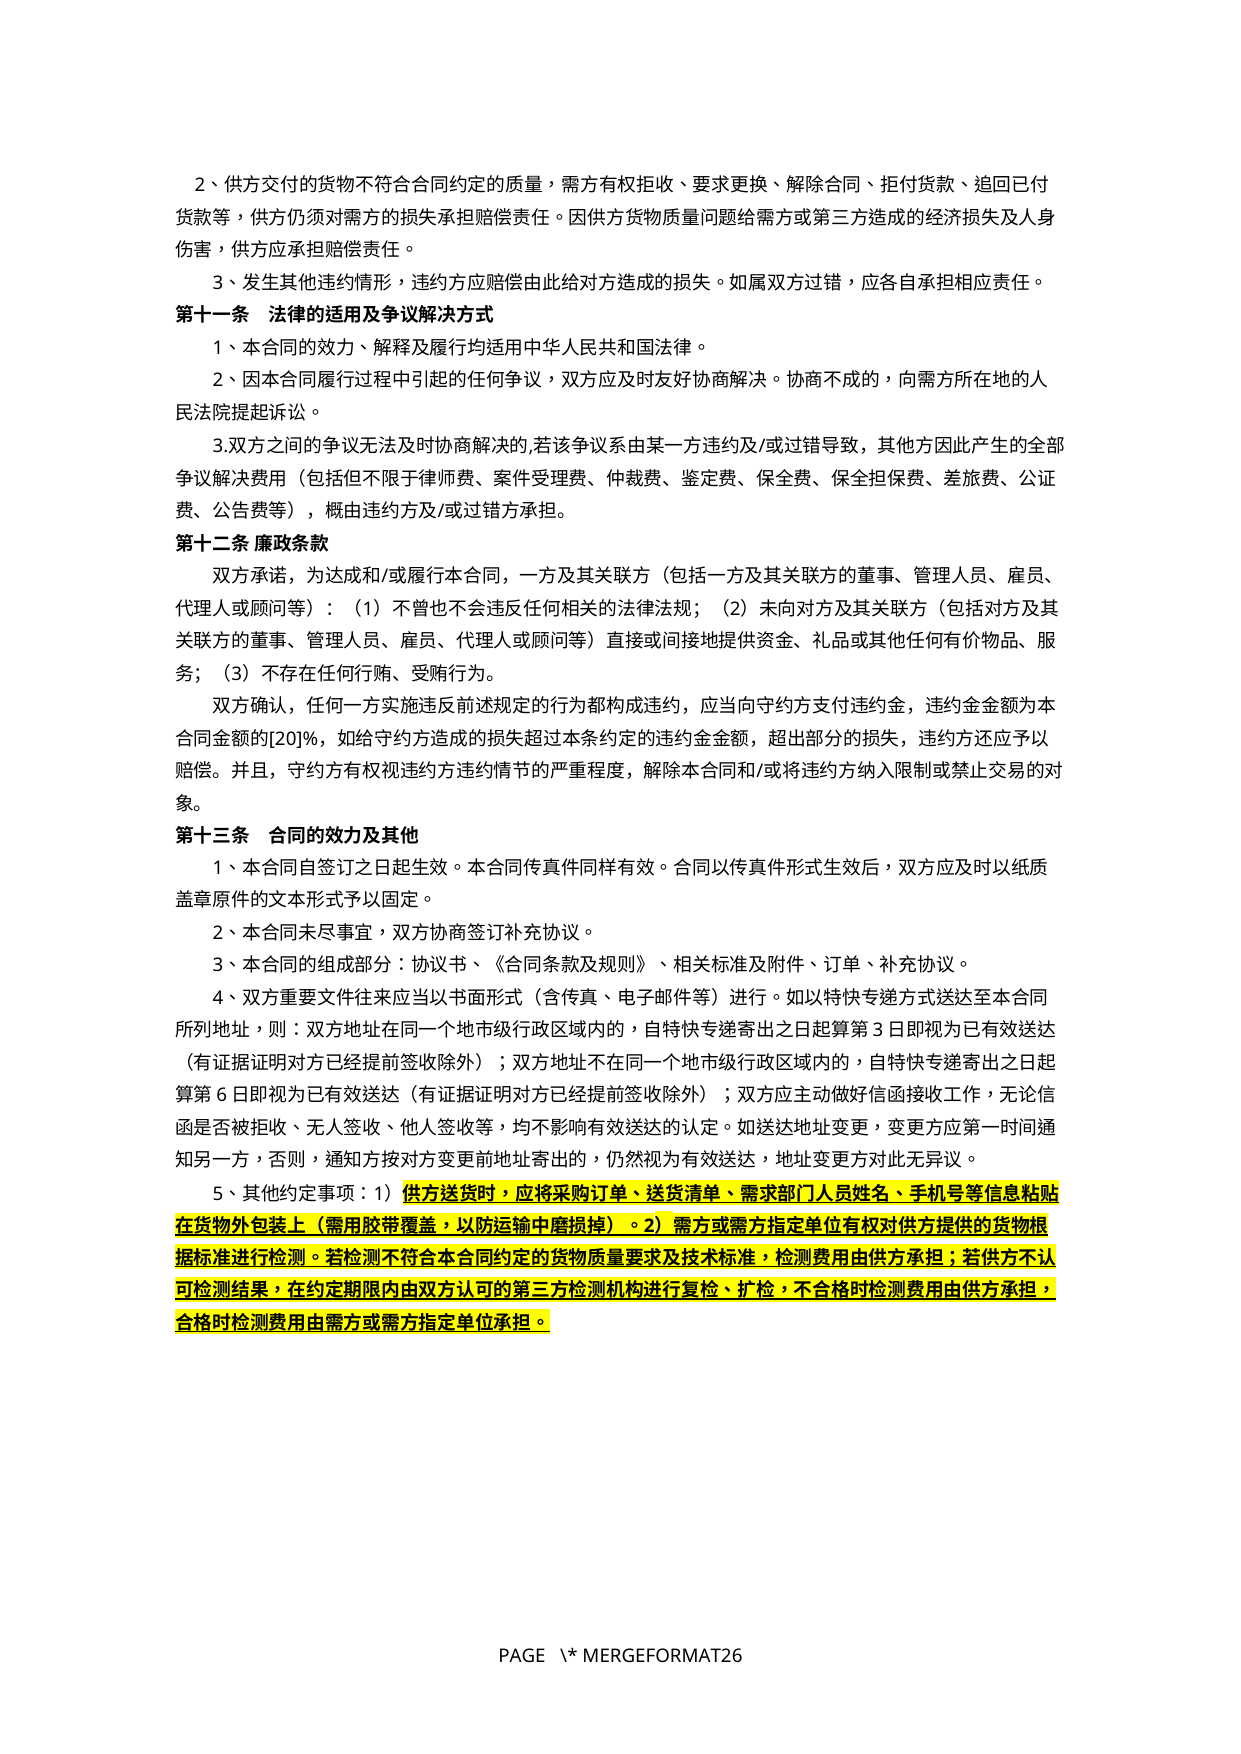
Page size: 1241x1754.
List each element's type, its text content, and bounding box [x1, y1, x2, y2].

text 4、双方重要文件往来应当以书面形式（含传真、电子邮件等）进行。如以特快专递方式送达至本合同所列地址，则：双方地址在同一个地市级行政区域内的，自特快专递寄出之日起算第3日即视为已有效送达（有证据证明对方已经提前签收除外）；双方地址不在同一个地市级行政区域内的，自特快专递寄出之日起算第6日即视为已有效送达（有证据证明对方已经提前签收除外）；双方应主动做好信函接收工作，无论信函是否被拒收、无人签收、他人签收等，均不影响有效送达的认定。如送达地址变更，变更方应第一时间通知另一方，否则，通知方按对方变更前地址寄出的，仍然视为有效送达，地址变更方对此无异议。 [175, 981, 1065, 1176]
text 2、因本合同履行过程中引起的任何争议，双方应及时友好协商解决。协商不成的，向需方所在地的人民法院提起诉讼。 [175, 363, 1065, 428]
text 1、本合同的效力、解释及履行均适用中华人民共和国法律。 [175, 331, 1065, 363]
text 双方承诺，为达成和/或履行本合同，一方及其关联方（包括一方及其关联方的董事、管理人员、雇员、代理人或顾问等）：（1）不曾也不会违反任何相关的法律法规；（2）未向对方及其关联方（包括对方及其关联方的董事、管理人员、雇员、代理人或顾问等）直接或间接地提供资金、礼品或其他任何有价物品、服务；（3）不存在任何行贿、受贿行为。 [175, 558, 1065, 688]
text 3.双方之间的争议无法及时协商解决的,若该争议系由某一方违约及/或过错导致，其他方因此产生的全部争议解决费用（包括但不限于律师费、案件受理费、仲裁费、鉴定费、保全费、保全担保费、差旅费、公证费、公告费等），概由违约方及/或过错方承担。 [175, 428, 1065, 526]
text 第十一条 法律的适用及争议解决方式 [175, 298, 1065, 331]
text 第十三条 合同的效力及其他 [175, 818, 1065, 851]
text 第十二条 廉政条款 [175, 526, 1065, 558]
text 2、供方交付的货物不符合合同约定的质量，需方有权拒收、要求更换、解除合同、拒付货款、追回已付货款等，供方仍须对需方的损失承担赔偿责任。因供方货物质量问题给需方或第三方造成的经济损失及人身伤害，供方应承担赔偿责任。 [175, 168, 1065, 266]
text 3、本合同的组成部分：协议书、《合同条款及规则》、相关标准及附件、订单、补充协议。 [175, 948, 1065, 981]
text 5、其他约定事项：1）供方送货时，应将采购订单、送货清单、需求部门人员姓名、手机号等信息粘贴在货物外包装上（需用胶带覆盖，以防运输中磨损掉）。2）需方或需方指定单位有权对供方提供的货物根据标准进行检测。若检测不符合本合同约定的货物质量要求及技术标准，检测费用由供方承担；若供方不认可检测结果，在约定期限内由双方认可的第三方检测机构进行复检、扩检，不合格时检测费用由供方承担，合格时检测费用由需方或需方指定单位承担。 [175, 1176, 1065, 1338]
text 双方确认，任何一方实施违反前述规定的行为都构成违约，应当向守约方支付违约金，违约金金额为本合同金额的[20]%，如给守约方造成的损失超过本条约定的违约金金额，超出部分的损失，违约方还应予以赔偿。并且，守约方有权视违约方违约情节的严重程度，解除本合同和/或将违约方纳入限制或禁止交易的对象。 [175, 688, 1065, 818]
text 1、本合同自签订之日起生效。本合同传真件同样有效。合同以传真件形式生效后，双方应及时以纸质盖章原件的文本形式予以固定。 [175, 851, 1065, 916]
text 3、发生其他违约情形，违约方应赔偿由此给对方造成的损失。如属双方过错，应各自承担相应责任。 [175, 266, 1065, 298]
text 2、本合同未尽事宜，双方协商签订补充协议。 [175, 916, 1065, 948]
